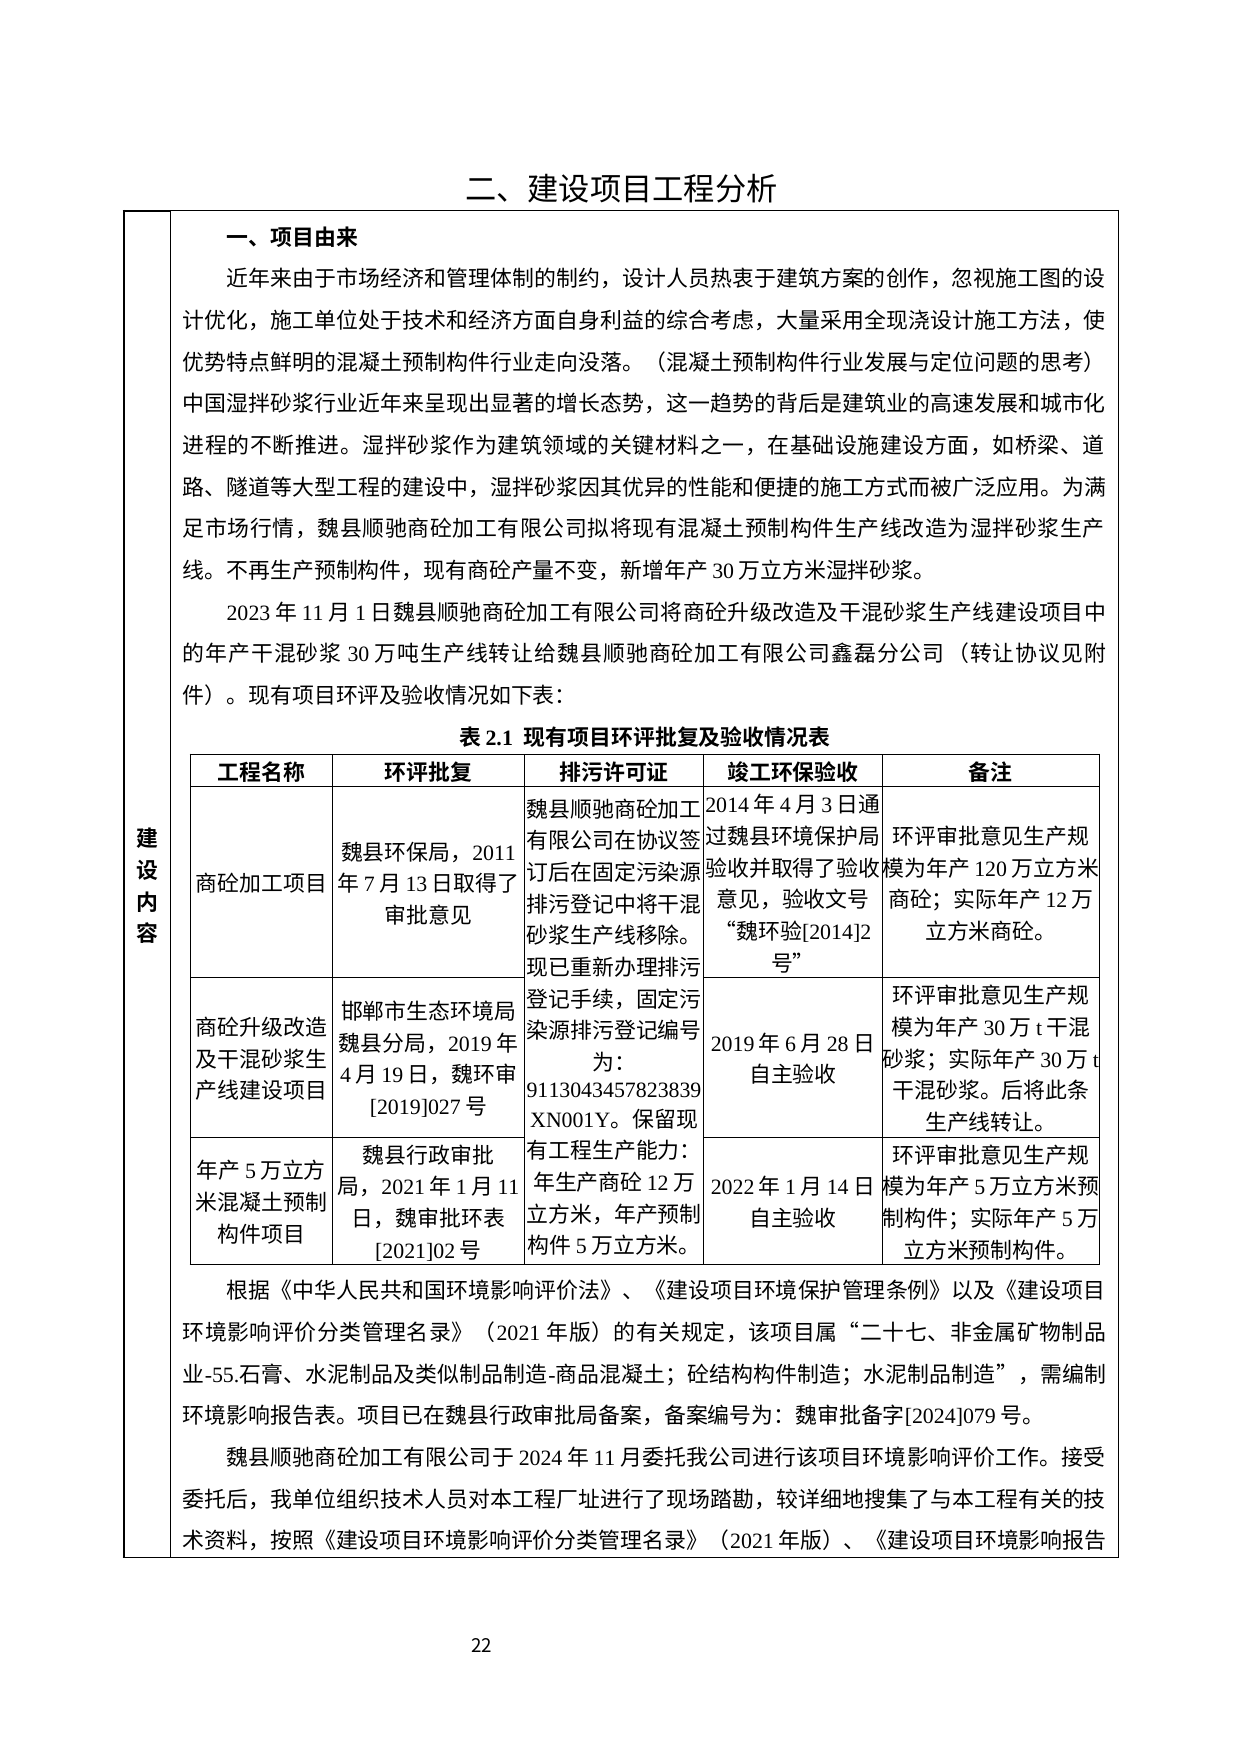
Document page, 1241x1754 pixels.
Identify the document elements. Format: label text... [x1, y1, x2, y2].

subtitle 二、建设项目工程分析 [385, 164, 857, 210]
table_header 建 设 内 容 [125, 212, 170, 1557]
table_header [171, 211, 1118, 1557]
